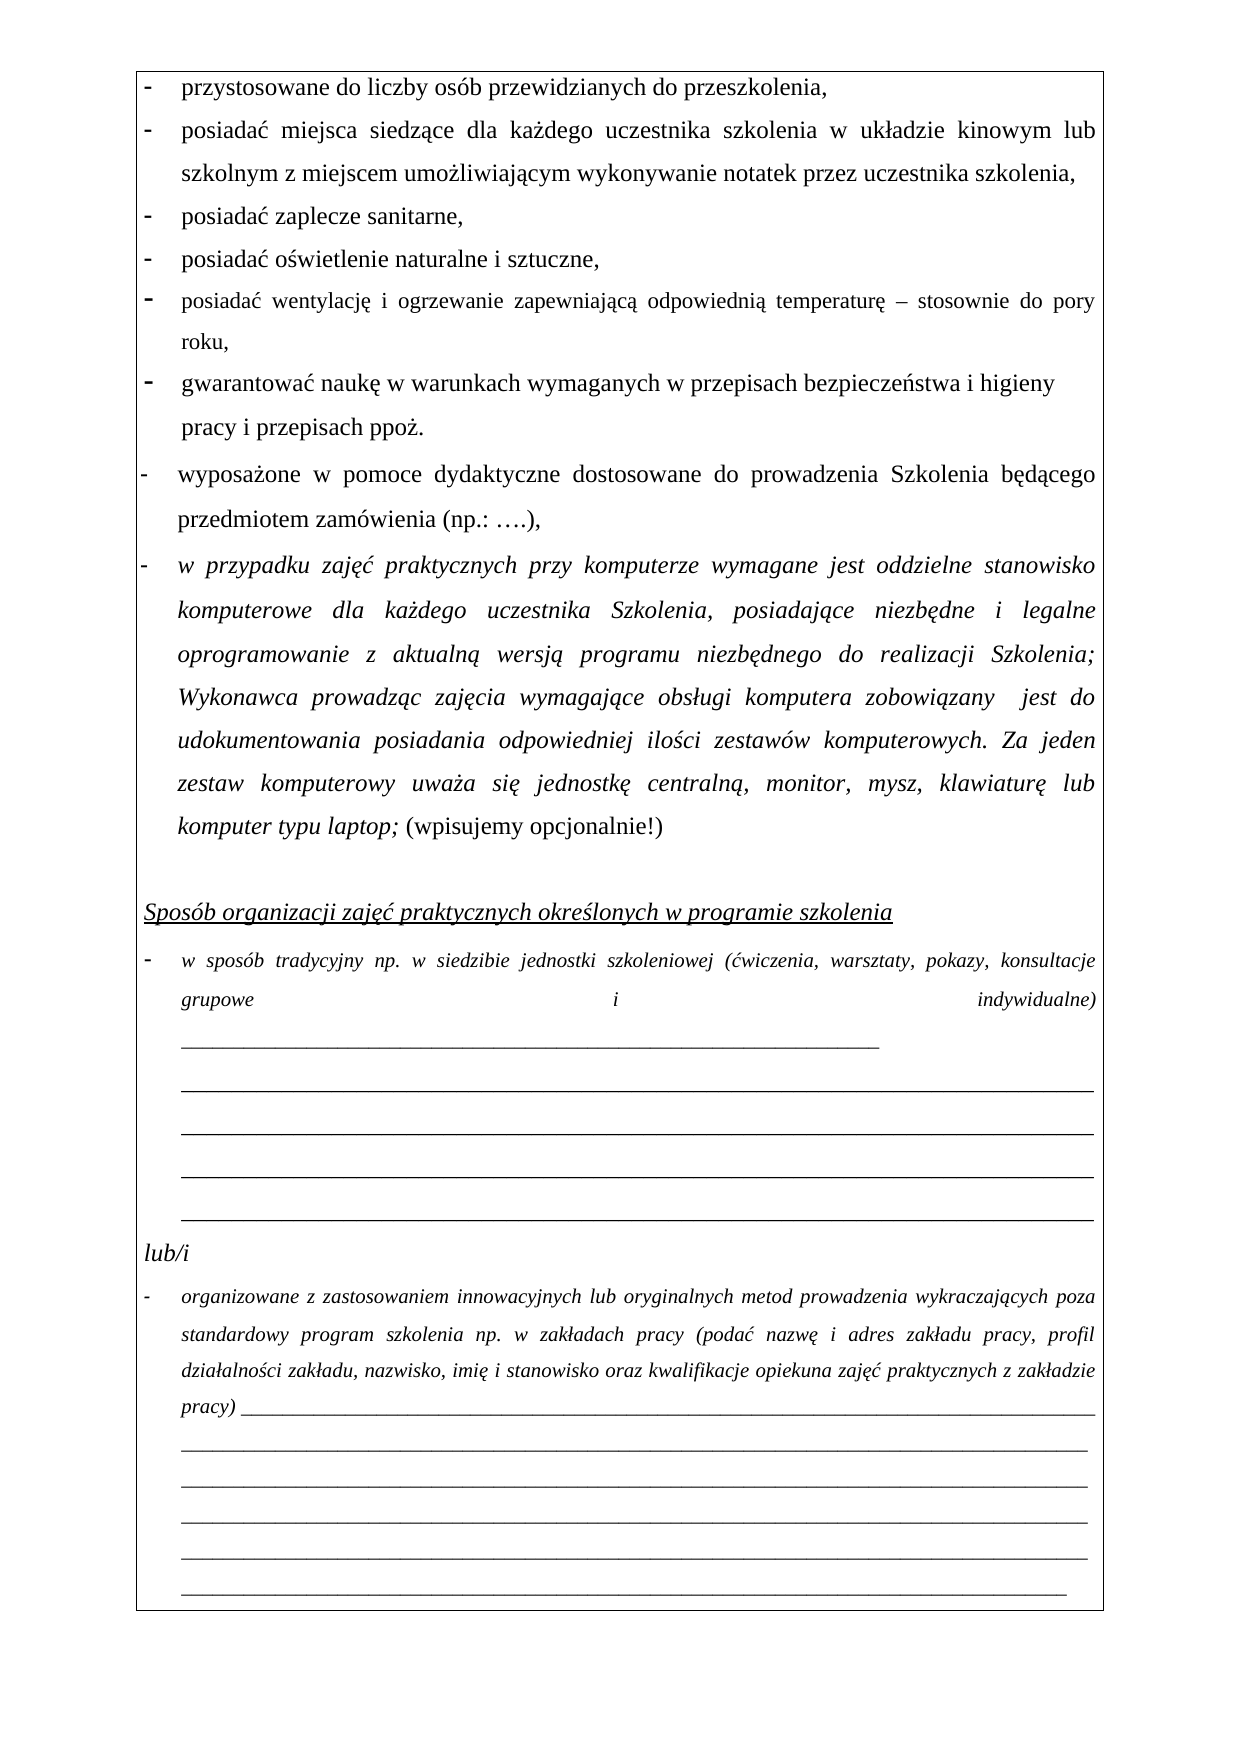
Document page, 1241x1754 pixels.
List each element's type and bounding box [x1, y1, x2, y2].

table_header [137, 72, 1103, 1610]
